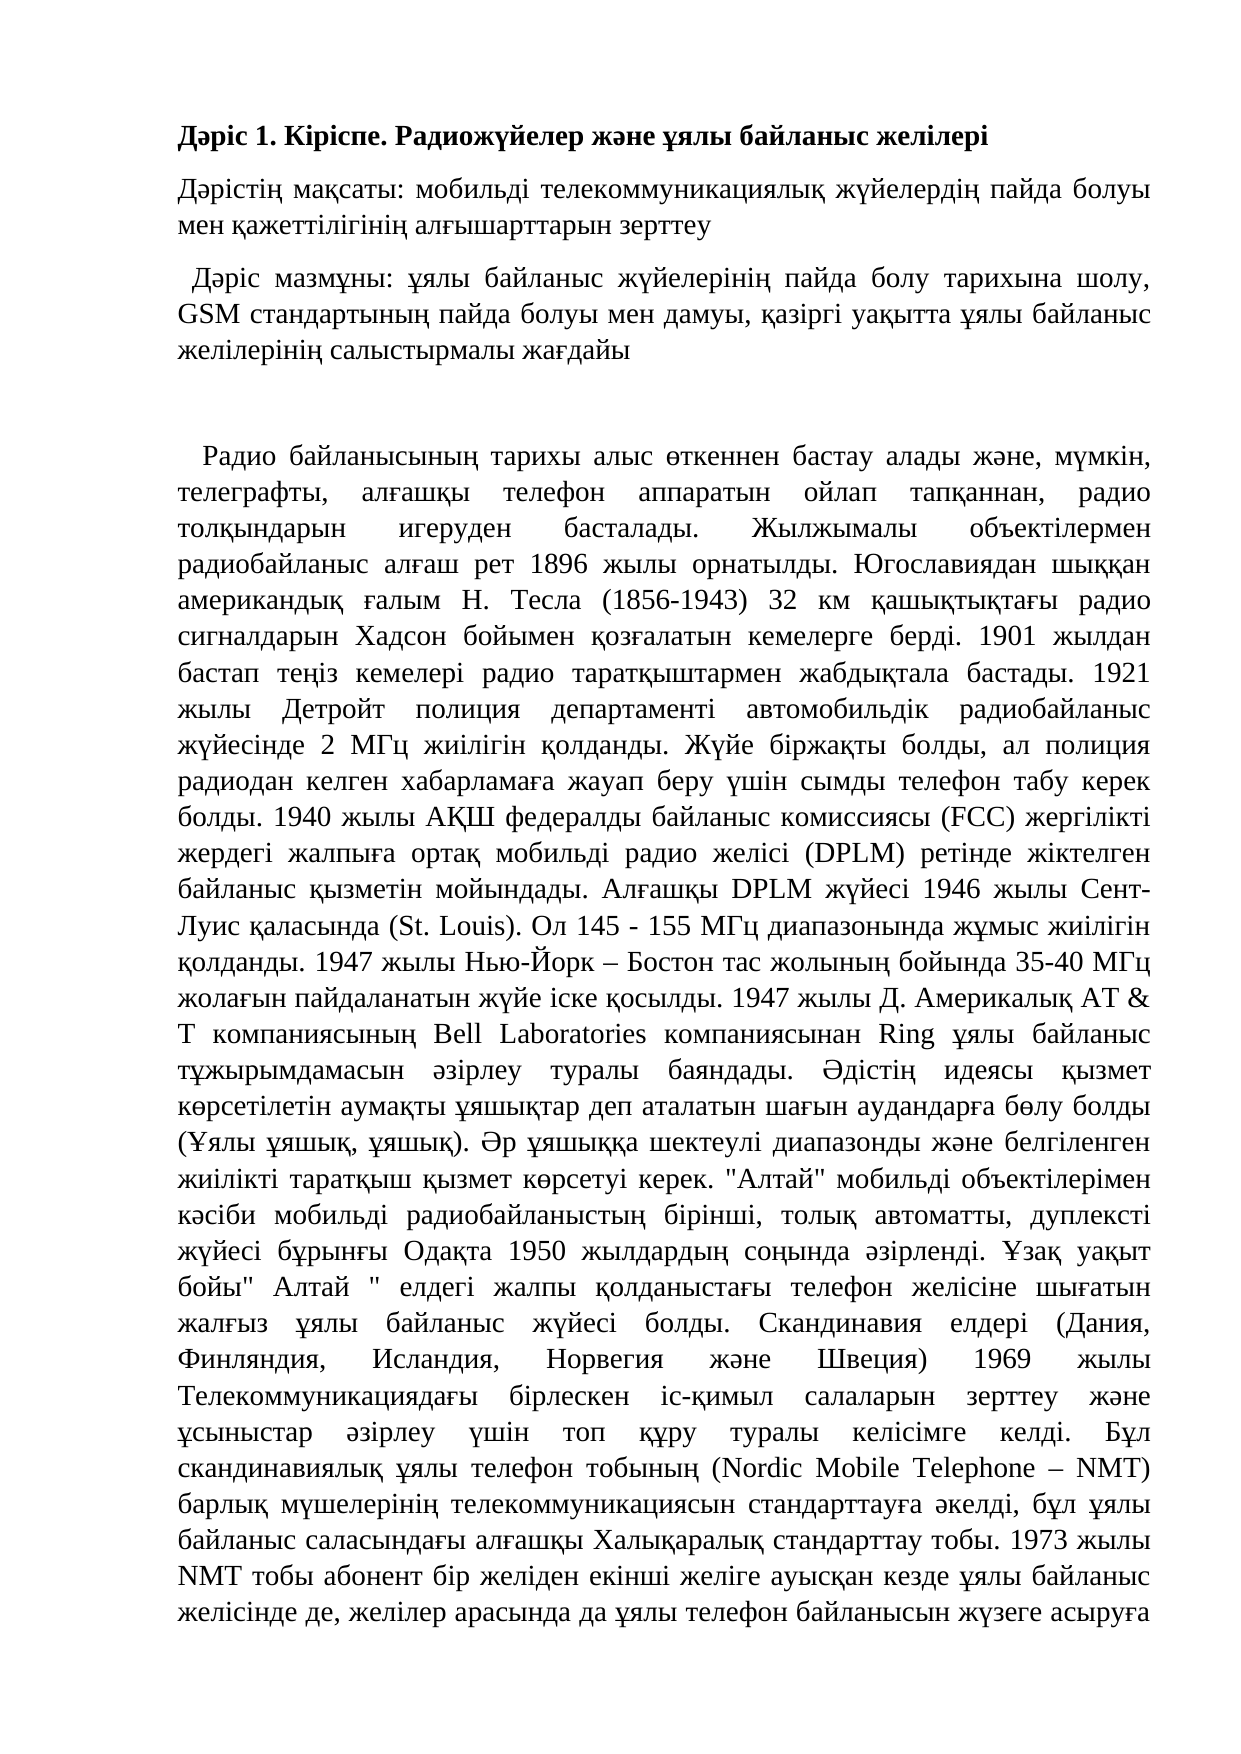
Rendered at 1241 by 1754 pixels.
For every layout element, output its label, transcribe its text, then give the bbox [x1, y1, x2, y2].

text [177, 438, 1152, 1628]
text Дәріс 1. Кіріспе. Радиожүйелер және ұялы байланыс желілері [177, 118, 1152, 152]
text Дәріс мазмұны: ұялы байланыс жүйелерінің пайда болу тарихына шолу, GSM стандартының пайда болуы мен дамуы, қазіргі уақытта ұялы байланыс желілерінің салыстырмалы жағдайы [177, 260, 1152, 366]
text Дәрістің мақсаты: мобильді телекоммуникациялық жүйелердің пайда болуы мен қажеттілігінің алғышарттарын зерттеу [177, 171, 1152, 241]
